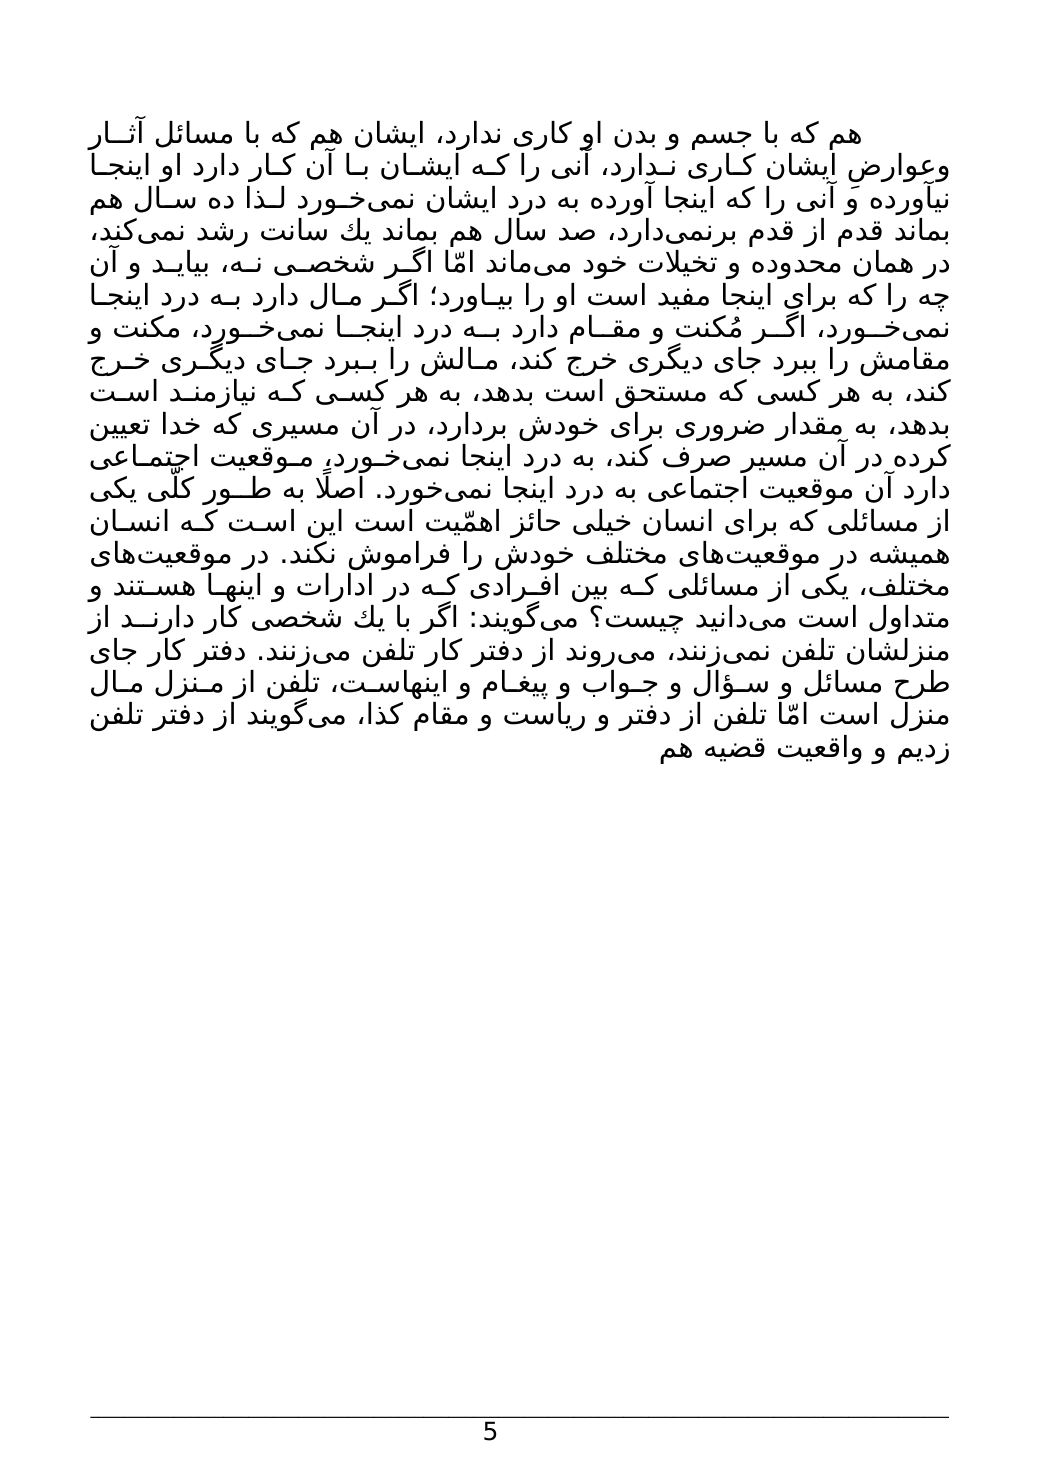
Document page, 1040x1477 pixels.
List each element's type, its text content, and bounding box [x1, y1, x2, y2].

text هم كه با جسم و بدن او كاری ندارد، ایشان هم كه با مسائل آثار وعوارضِ ایشان كاری ندارد، آنی را كه ایشان با آن كار دارد او اینجا نیآورده و آنی را كه اینجا آورده به درد ایشان نمی‌خورد لذا ده سال هم بماند قدم از قدم برنمی‌دارد، صد سال هم بماند یك سانت رشد نمی‌كند، در همان محدوده و تخیلات خود می‌ماند امّا اگر شخصی نه، بیاید و آن چه را كه برای اینجا مفید است او را بیاورد؛ اگر مال دارد به درد اینجا نمی‌خورد، اگر مُكنت و مقام دارد به درد اینجا نمی‌خورد، مكنت و مقامش را ببرد جای دیگری خرج كند، مالش را ببرد جای دیگری خرج كند، به هر كسی كه مستحق است بدهد، به هر كسی كه نیازمند است بدهد، به مقدار ضروری برای خودش بردارد، در آن مسیری كه خدا تعیین كرده در آن مسیر صرف كند، به درد اینجا نمی‌خورد، موقعیت اجتماعی دارد آن موقعیت اجتماعی به درد اینجا نمی‌خورد. اصلًا به طور كلّی یكی از مسائلی كه برای انسان خیلی حائز اهمّیت است این است كه انسان همیشه در موقعیت‌های مختلف خودش را فراموش نكند. در موقعیت‌های مختلف، یكی از مسائلی كه بین افرادی كه در ادارات و اینها هستند و متداول است می‌دانید چیست؟ می‌گویند: اگر با یك شخصی كار دارند از منزلشان تلفن نمی‌زنند، می‌روند از دفتر كار تلفن می‌زنند. دفتر كار جای طرح مسائل و سؤال و جواب و پیغام و اینهاست، تلفن از منزل مال منزل است امّا تلفن از دفتر و ریاست و مقام كذا، می‌گویند از دفتر تلفن زدیم و واقعیت قضیه هم‌ [89, 118, 951, 764]
